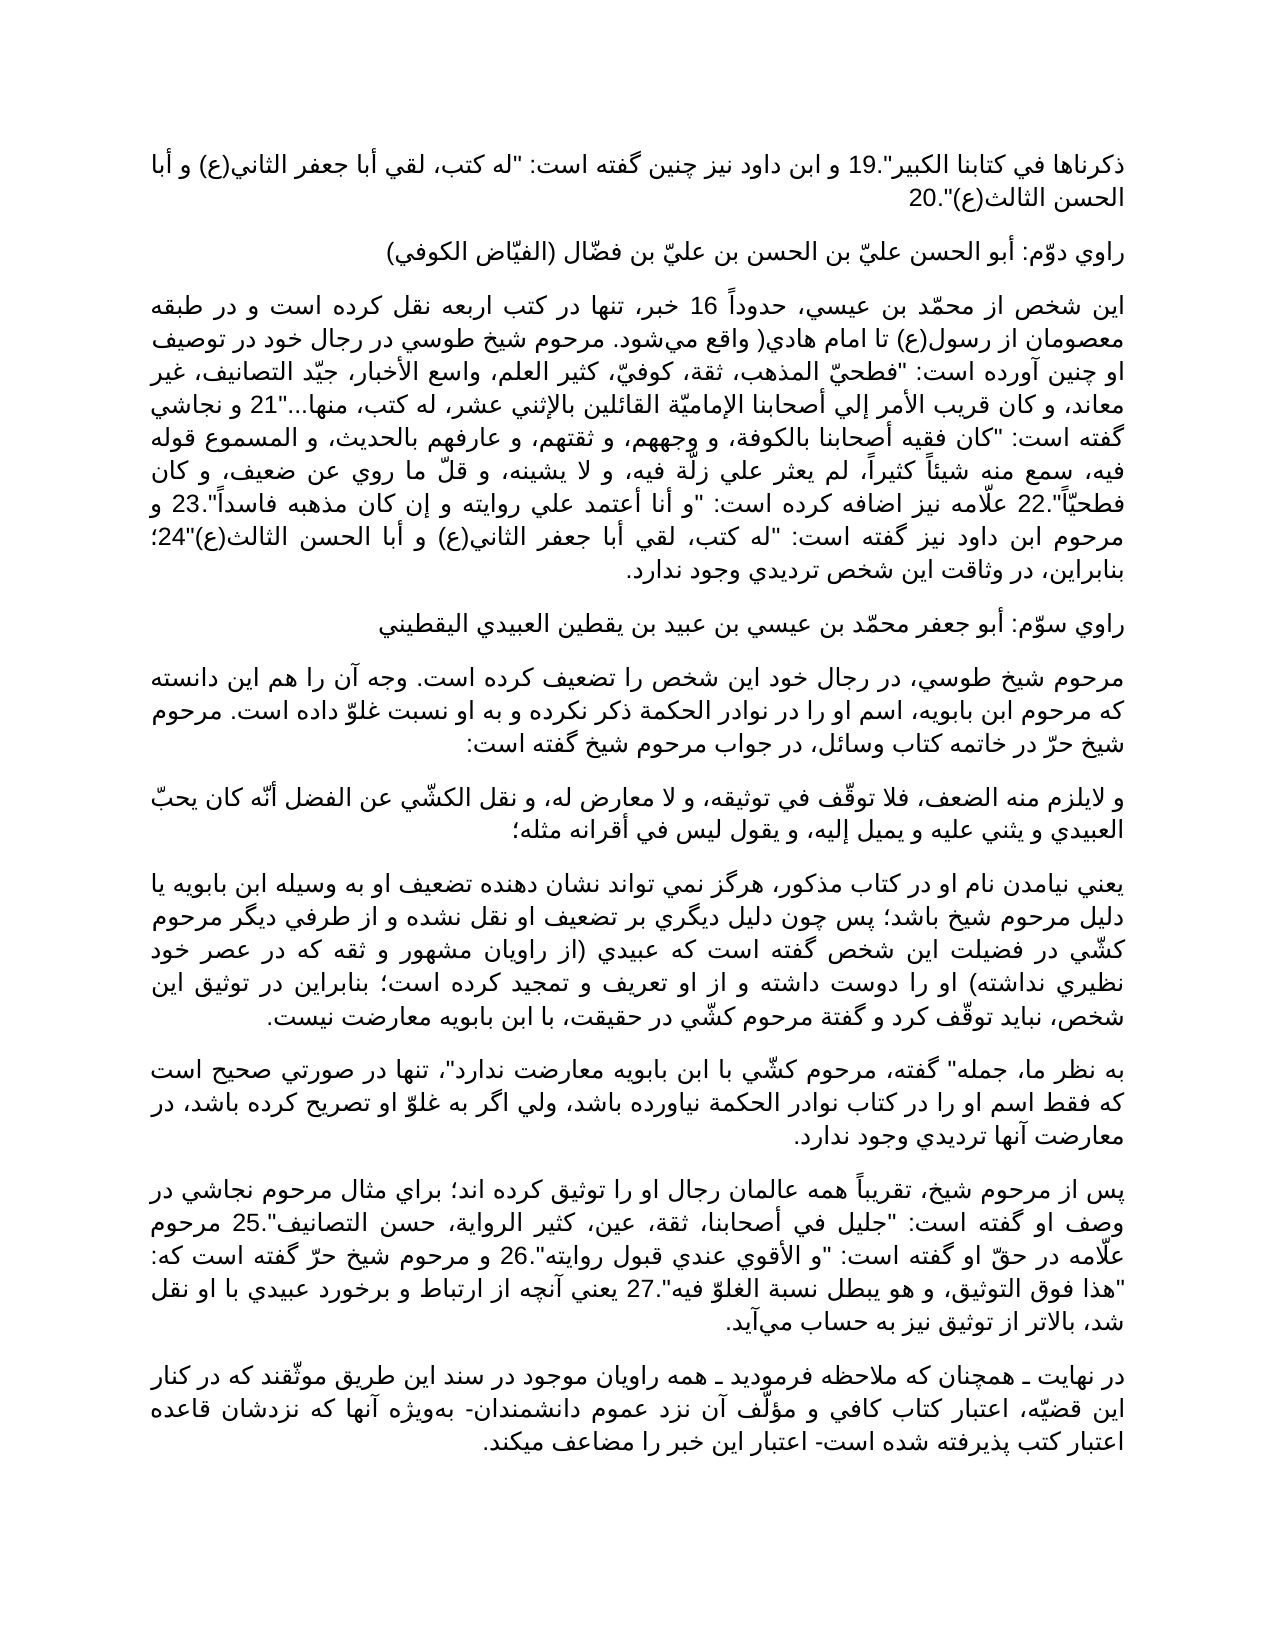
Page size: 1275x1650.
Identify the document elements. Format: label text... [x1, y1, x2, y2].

text پس از مرحوم شيخ، تقريباً همه عالمان رجال او را توثيق کرده اند؛ براي مثال مرحوم نجاشي در وصف او گفته است: "جليل في أصحابنا، ثقة، عين، كثير الرواية، حسن التصانيف".25 مرحوم علّامه در حقّ او گفته است: "و الأقوي عندي قبول روايته".26 و مرحوم شيخ حرّ گفته است كه: "هذا فوق التوثيق، و هو يبطل نسبة الغلوّ فيه".27 يعني آنچه از ارتباط و برخورد عبيدي با او نقل شد، بالاتر از توثيق نيز به حساب مي‌آيد. [150, 1175, 1125, 1336]
text راوي دوّم: أبو الحسن عليّ بن الحسن بن عليّ بن فضّال (الفيّاض الكوفي) [150, 237, 1125, 266]
text در نهايت ـ همچنان كه ملاحظه فرموديد ـ همه راويان موجود در سند اين طريق موثّقند كه در كنار اين قضيّه، اعتبار كتاب كافي و مؤلّف آن نزد عموم دانشمندان- به‌‌ويژه آنها كه نزدشان قاعده اعتبار كتب پذيرفته شده است- اعتبار اين خبر را مضاعف ميكند. [150, 1361, 1125, 1456]
text و لايلزم منه الضعف، فلا توقّف في توثيقه، و لا معارض له، و نقل الكشّي عن الفضل أنّه كان يحبّ العبيدي و يثني عليه و يميل إليه، و يقول ليس في أقرانه مثله؛ [150, 782, 1125, 844]
text اين شخص از محمّد بن عيسي، حدوداً 16 خبر، تنها در كتب اربعه نقل کرده است و در طبقه معصومان از رسول(ع) تا امام هادي( واقع مي‌شود. مرحوم شيخ طوسي در رجال خود در توصيف او چنين آورده است: "فطحيّ المذهب، ثقة، كوفيّ، كثير العلم، واسع الأخبار، جيّد التصانيف، غير معاند، و كان قريب الأمر إلي أصحابنا الإماميّة القائلين بالإثني عشر، له كتب، منها..."21 و نجاشي گفته است: "كان فقيه أصحابنا بالكوفة، و وجههم، و ثقتهم، و عارفهم بالحديث، و المسموع قوله فيه، سمع منه شيئاً كثيراً، لم يعثر علي زلّة فيه، و لا يشينه، و قلّ ما روي عن ضعيف، و كان فطحيّاً".22 علّامه نيز اضافه كرده است: "و أنا أعتمد علي روايته و إن كان مذهبه فاسداً".23 و مرحوم ابن داود نيز گفته است: "له كتب، لقي أبا جعفر الثاني(ع) و أبا الحسن الثالث(ع)"24؛ بنابراين، در وثاقت اين شخص ترديدي وجود ندارد. [150, 291, 1125, 584]
text راوي سوّم: أبو جعفر محمّد بن عيسي بن عبيد بن يقطين العبيدي اليقطيني [150, 609, 1125, 637]
text به نظر ما، جمله" گفته، مرحوم كشّي با ابن بابويه معارضت ندارد"، تنها در صورتي صحيح است كه فقط اسم او را در كتاب نوادر الحكمة نياورده باشد، ولي اگر به غلوّ او تصريح کرده باشد، در معارضت آنها ترديدي وجود ندارد. [150, 1055, 1125, 1150]
text يعني نيامدن نام او در كتاب مذكور، هرگز نمي تواند نشان دهنده تضعيف او به وسيله ابن بابويه يا دليل مرحوم شيخ باشد؛ پس چون دليل ديگري بر تضعيف او نقل نشده و از طرفي ديگر مرحوم كشّي در فضيلت اين شخص گفته است كه عبيدي (از راويان مشهور و ثقه كه در عصر خود نظيري نداشته) او را دوست داشته و از او تعريف و تمجيد کرده است؛ بنابراين در توثيق اين شخص، نبايد توقّف کرد و گفتة مرحوم كشّي در حقيقت، با ابن بابويه معارضت نيست. [150, 869, 1125, 1030]
text مرحوم شيخ طوسي، در رجال خود اين شخص را تضعيف کرده است. وجه آن را هم اين دانسته كه مرحوم ابن بابويه، اسم او را در نوادر الحكمة ذكر نكرده و به او نسبت غلوّ داده است. مرحوم شيخ حرّ در خاتمه كتاب وسائل، در جواب مرحوم شيخ گفته است: [150, 663, 1125, 757]
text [150, 150, 1125, 212]
